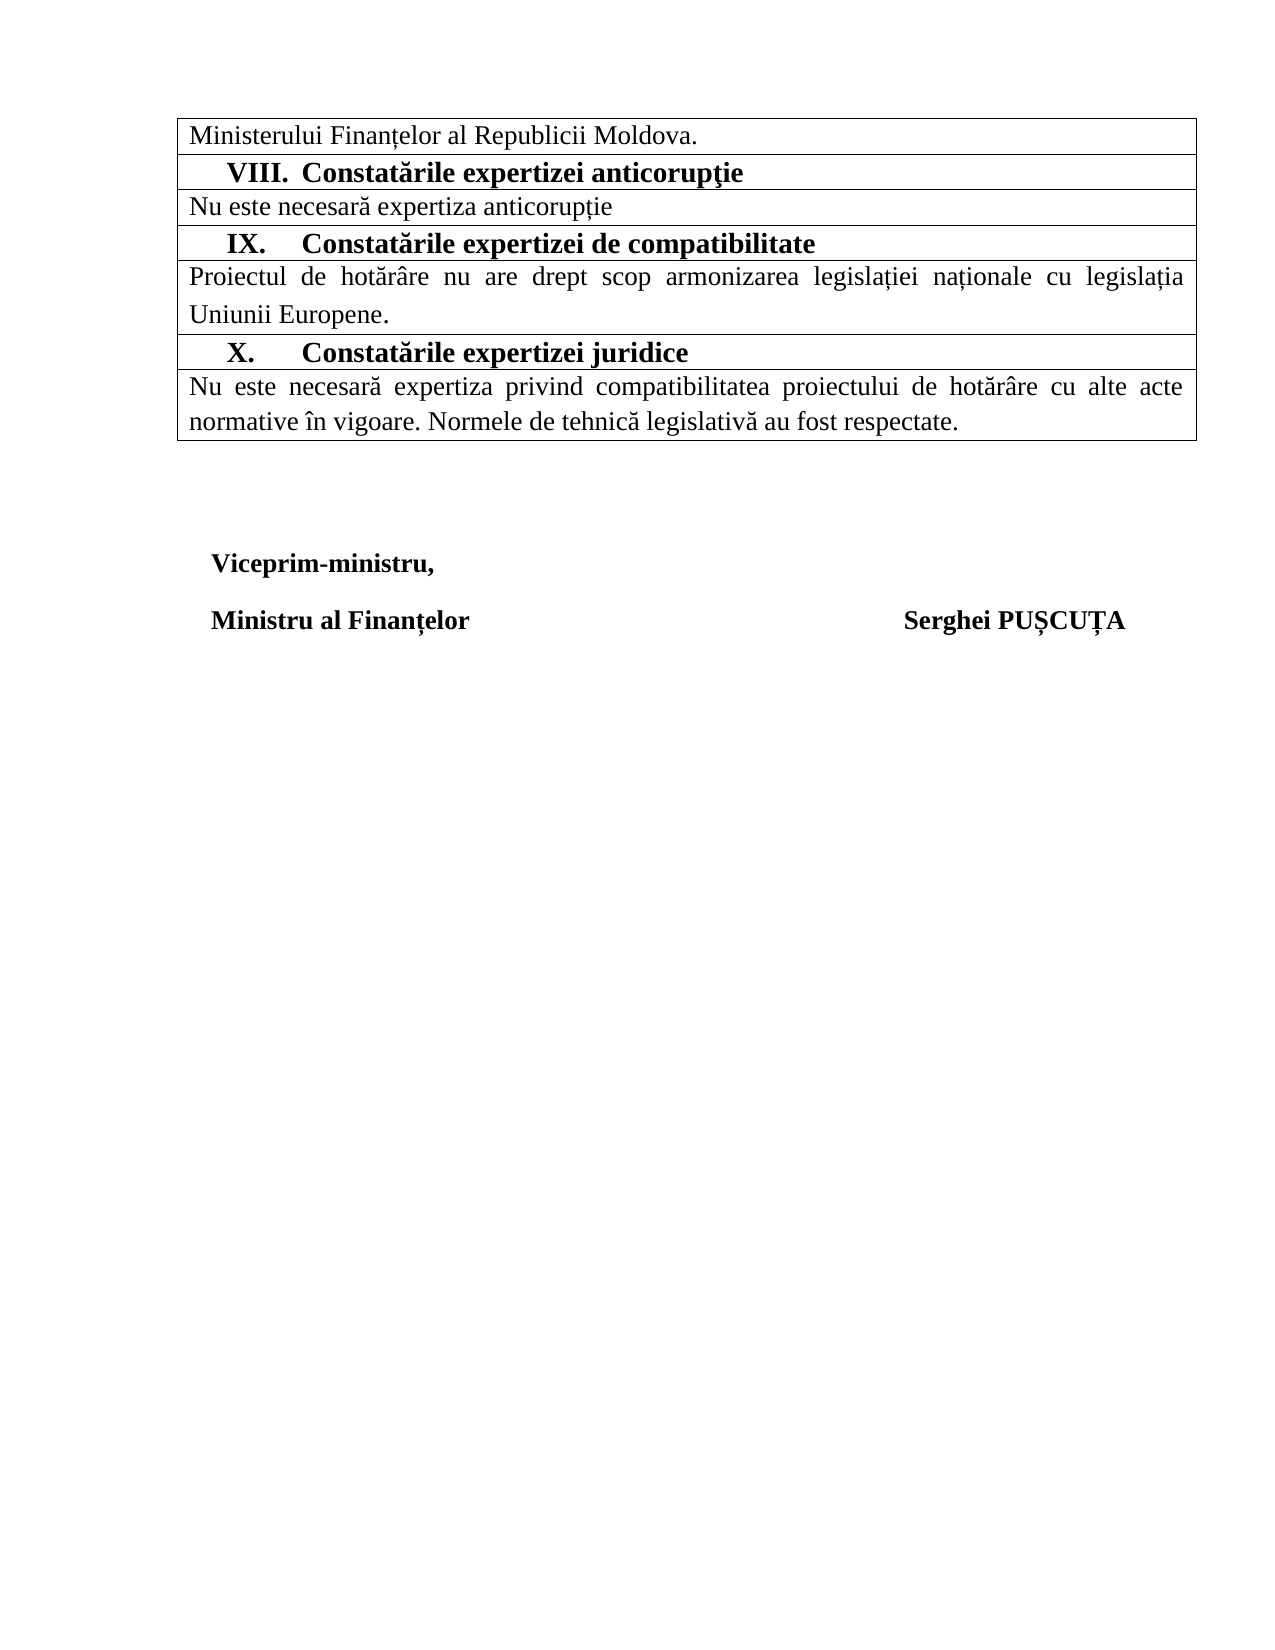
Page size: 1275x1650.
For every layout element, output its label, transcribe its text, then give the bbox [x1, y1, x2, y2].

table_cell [178, 119, 1196, 154]
text Viceprim-ministru, [177, 547, 1186, 579]
table_cell Constatările expertizei juridice [178, 335, 1196, 369]
table_cell Nu este necesară expertiza anticorupție [178, 190, 1196, 225]
table_cell Nu este necesară expertiza privind compatibilitatea proiectului de hotărâre cu alte acte normative în vigoare. Normele de tehnică legislativă au fost respectate. [178, 370, 1196, 440]
table_cell Proiectul de hotărâre nu are drept scop armonizarea legislației naționale cu legislația Uniunii Europene. [178, 261, 1196, 334]
table_cell Constatările expertizei anticorupţie [178, 155, 1196, 189]
text Ministru al Finanțelor Serghei PUȘCUȚA [177, 604, 1186, 635]
table_cell Constatările expertizei de compatibilitate [178, 226, 1196, 259]
